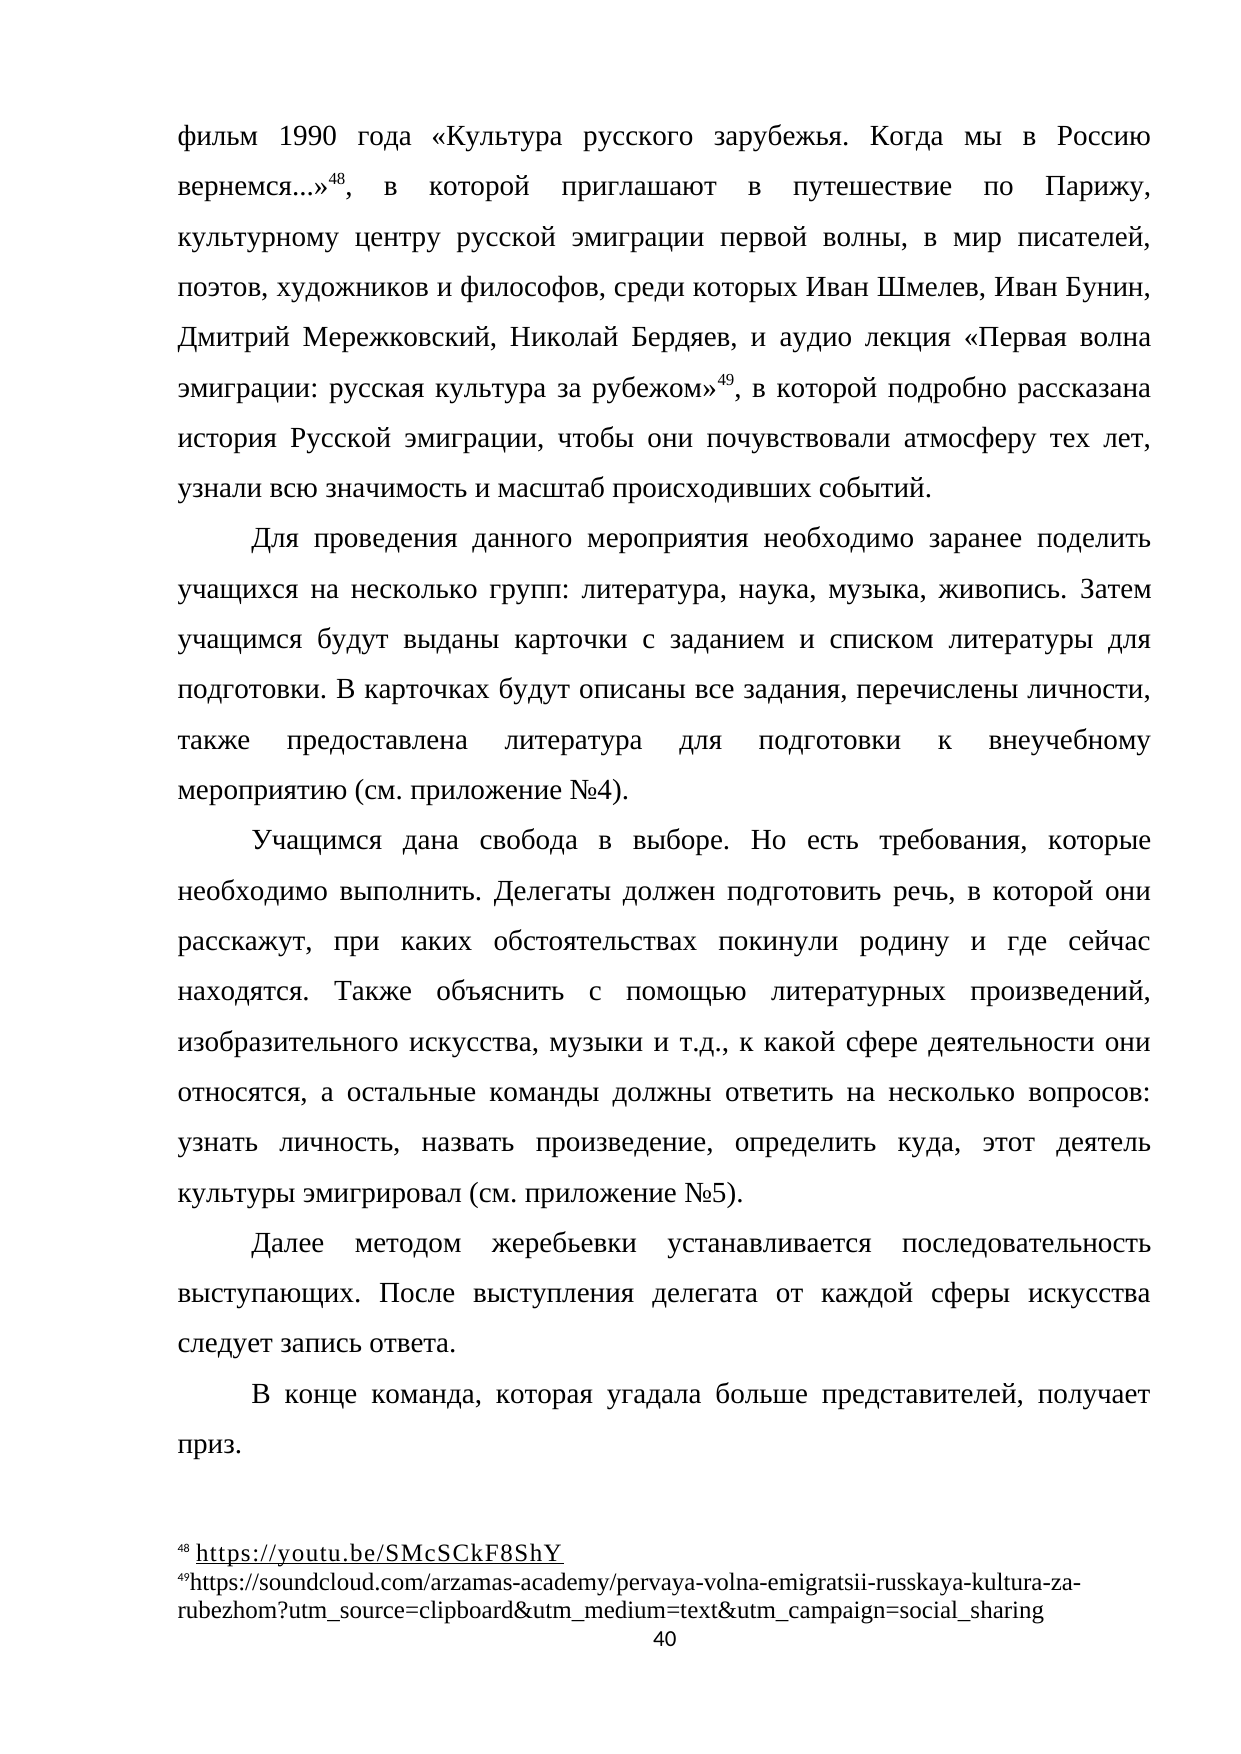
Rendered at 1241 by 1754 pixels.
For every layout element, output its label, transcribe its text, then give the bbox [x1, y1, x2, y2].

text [177, 118, 1152, 504]
text Далее методом жеребьевки устанавливается последовательность выступающих. После выступления делегата от каждой сферы искусства следует запись ответа. [177, 1225, 1152, 1359]
text Учащимся дана свобода в выборе. Но есть требования, которые необходимо выполнить. Делегаты должен подготовить речь, в которой они расскажут, при каких обстоятельствах покинули родину и где сейчас находятся. Также объяснить с помощью литературных произведений, изобразительного искусства, музыки и т.д., к какой сфере деятельности они относятся, а остальные команды должны ответить на несколько вопросов: узнать личность, назвать произведение, определить куда, этот деятель культуры эмигрировал (см. приложение №5). [177, 822, 1152, 1208]
text Для проведения данного мероприятия необходимо заранее поделить учащихся на несколько групп: литература, наука, музыка, живопись. Затем учащимся будут выданы карточки с заданием и списком литературы для подготовки. В карточках будут описаны все задания, перечислены личности, также предоставлена литература для подготовки к внеучебному мероприятию (см. приложение №4). [177, 521, 1152, 806]
text В конце команда, которая угадала больше представителей, получает приз. [177, 1376, 1152, 1460]
